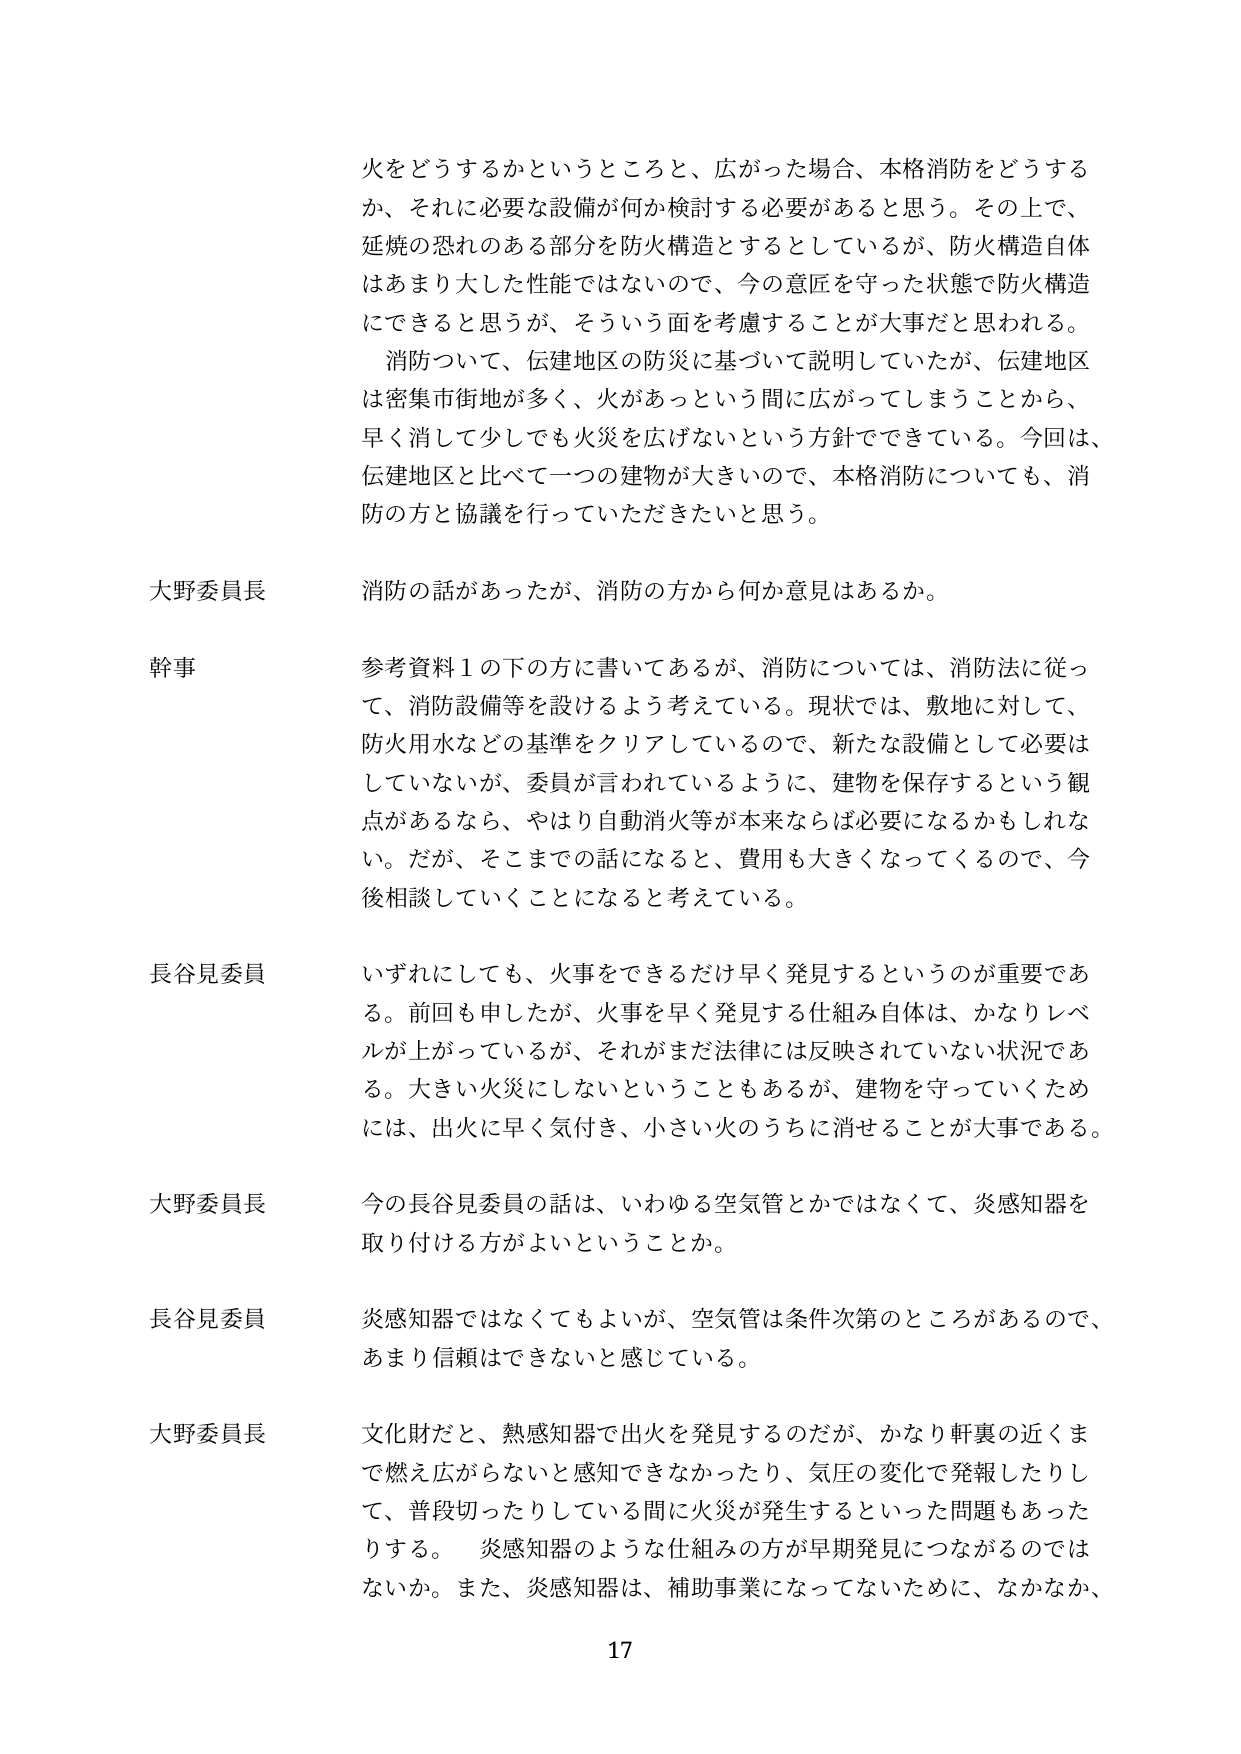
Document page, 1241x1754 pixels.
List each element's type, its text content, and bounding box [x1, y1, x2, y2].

text 消防ついて、伝建地区の防災に基づいて説明していたが、伝建地区は密集市街地が多く、火があっという間に広がってしまうことから、早く消して少しでも火災を広げないという方針でできている。今回は、伝建地区と比べて一つの建物が大きいので、本格消防についても、消防の方と協議を行っていただきたいと思う。 [338, 340, 1091, 532]
text 大野委員長 今の長谷見委員の話は、いわゆる空気管とかではなくて、炎感知器を取り付ける方がよいということか。 [149, 1184, 1091, 1260]
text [338, 149, 1091, 340]
text 長谷見委員 いずれにしても、火事をできるだけ早く発見するというのが重要である。前回も申したが、火事を早く発見する仕組み自体は、かなりレベルが上がっているが、それがまだ法律には反映されていない状況である。大きい火災にしないということもあるが、建物を守っていくためには、出火に早く気付き、小さい火のうちに消せることが大事である。 [149, 954, 1091, 1145]
text 幹事 参考資料１の下の方に書いてあるが、消防については、消防法に従って、消防設備等を設けるよう考えている。現状では、敷地に対して、防火用水などの基準をクリアしているので、新たな設備として必要はしていないが、委員が言われているように、建物を保存するという観点があるなら、やはり自動消火等が本来ならば必要になるかもしれない。だが、そこまでの話になると、費用も大きくなってくるので、今後相談していくことになると考えている。 [149, 647, 1091, 915]
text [149, 1414, 1091, 1605]
text 長谷見委員 炎感知器ではなくてもよいが、空気管は条件次第のところがあるので、あまり信頼はできないと感じている。 [149, 1299, 1091, 1375]
text 大野委員長 消防の話があったが、消防の方から何か意見はあるか。 [149, 570, 1091, 609]
